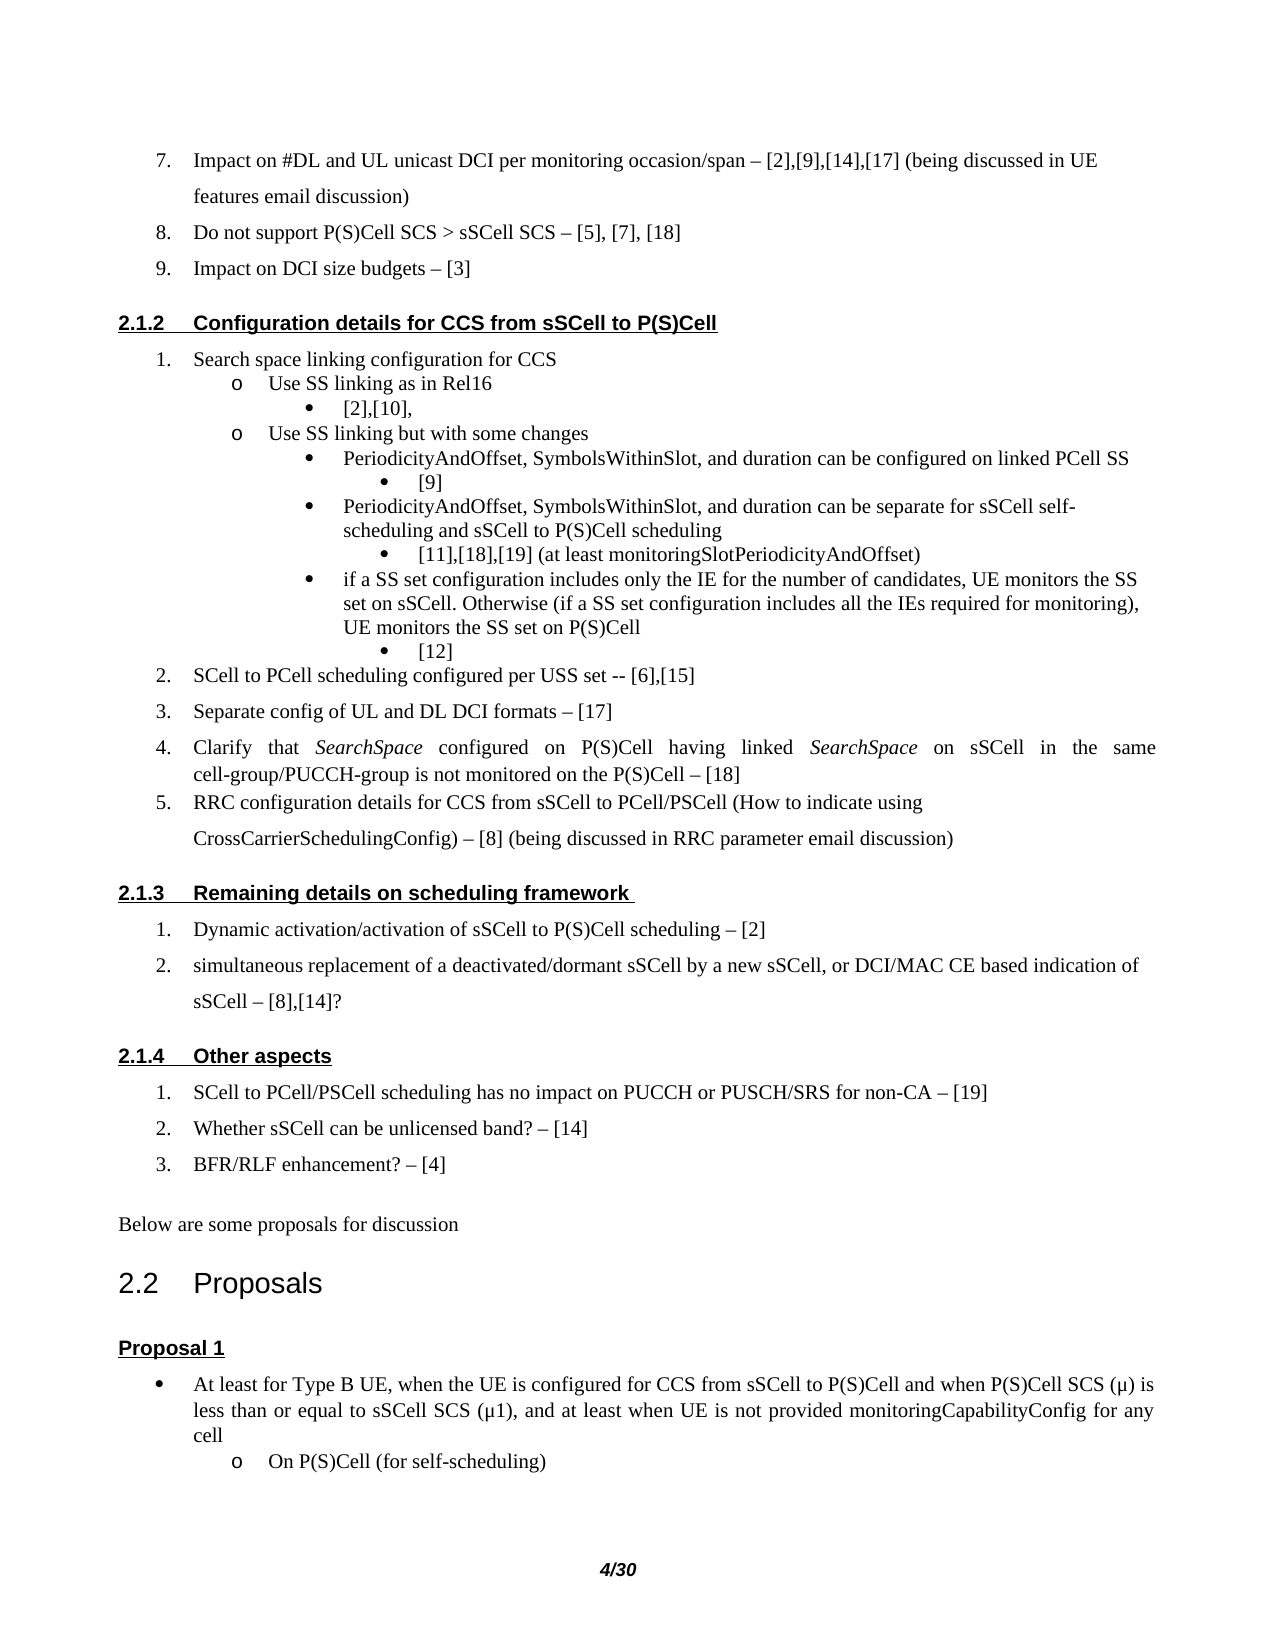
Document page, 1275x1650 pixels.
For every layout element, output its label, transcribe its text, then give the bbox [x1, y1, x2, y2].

list SCell to PCell/PSCell scheduling has no impact on PUCCH or PUSCH/SRS for non-CA – [19] [156, 1079, 1157, 1104]
list RRC configuration details for CCS from sSCell to PCell/PSCell (How to indicate using CrossCarrierSchedulingConfig) – [8] (being discussed in RRC parameter email discussion) [156, 790, 1157, 850]
subtitle 2.1.3 Remaining details on scheduling framework [118, 881, 1157, 905]
list At least for Type B UE, when the UE is configured for CCS from sSCell to P(S)Cell and when P(S)Cell SCS (μ) is less than or equal to sSCell SCS (μ1), and at least when UE is not provided monitoringCapabilityConfig for any cell [156, 1372, 1157, 1447]
subtitle Proposal 1 [118, 1336, 1157, 1359]
list Separate config of UL and DL DCI formats – [17] [156, 699, 1157, 723]
list [9] [381, 470, 1157, 494]
list Do not support P(S)Cell SCS > sSCell SCS – [5], [7], [18] [156, 220, 1157, 244]
list On P(S)Cell (for self-scheduling) [231, 1449, 1157, 1475]
list Use SS linking but with some changes [231, 420, 1157, 446]
list Whether sSCell can be unlicensed band? – [14] [156, 1116, 1157, 1140]
subtitle 2.1.4 Other aspects [118, 1044, 1157, 1068]
list [12] [381, 639, 1157, 663]
list Search space linking configuration for CCS [156, 347, 1157, 371]
list PeriodicityAndOffset, SymbolsWithinSlot, and duration can be configured on linked PCell SS [306, 446, 1157, 470]
list SCell to PCell scheduling configured per USS set -- [6],[15] [156, 663, 1157, 687]
list [11],[18],[19] (at least monitoringSlotPeriodicityAndOffset) [381, 542, 1157, 566]
list simultaneous replacement of a deactivated/dormant sSCell by a new sSCell, or DCI/MAC CE based indication of sSCell – [8],[14]? [156, 953, 1157, 1013]
list Impact on #DL and UL unicast DCI per monitoring occasion/span – [2],[9],[14],[17] (being discussed in UE features email discussion) [156, 148, 1157, 208]
list Use SS linking as in Rel16 [231, 371, 1157, 396]
subtitle 2.1.2 Configuration details for CCS from sSCell to P(S)Cell [118, 311, 1157, 334]
list Dynamic activation/activation of sSCell to P(S)Cell scheduling – [2] [156, 917, 1157, 941]
list Impact on DCI size budgets – [3] [156, 256, 1157, 280]
list [2],[10], [306, 396, 1157, 420]
text Below are some proposals for discussion [118, 1212, 1157, 1236]
list PeriodicityAndOffset, SymbolsWithinSlot, and duration can be separate for sSCell self-scheduling and sSCell to P(S)Cell scheduling [306, 494, 1157, 542]
list Clarify that SearchSpace configured on P(S)Cell having linked SearchSpace on sSCell in the same cell-group/PUCCH-group is not monitored on the P(S)Cell – [18] [156, 735, 1157, 786]
subtitle 2.2 Proposals [118, 1267, 1157, 1300]
list BFR/RLF enhancement? – [4] [156, 1152, 1157, 1176]
list if a SS set configuration includes only the IE for the number of candidates, UE monitors the SS set on sSCell. Otherwise (if a SS set configuration includes all the IEs required for monitoring), UE monitors the SS set on P(S)Cell [306, 566, 1157, 639]
